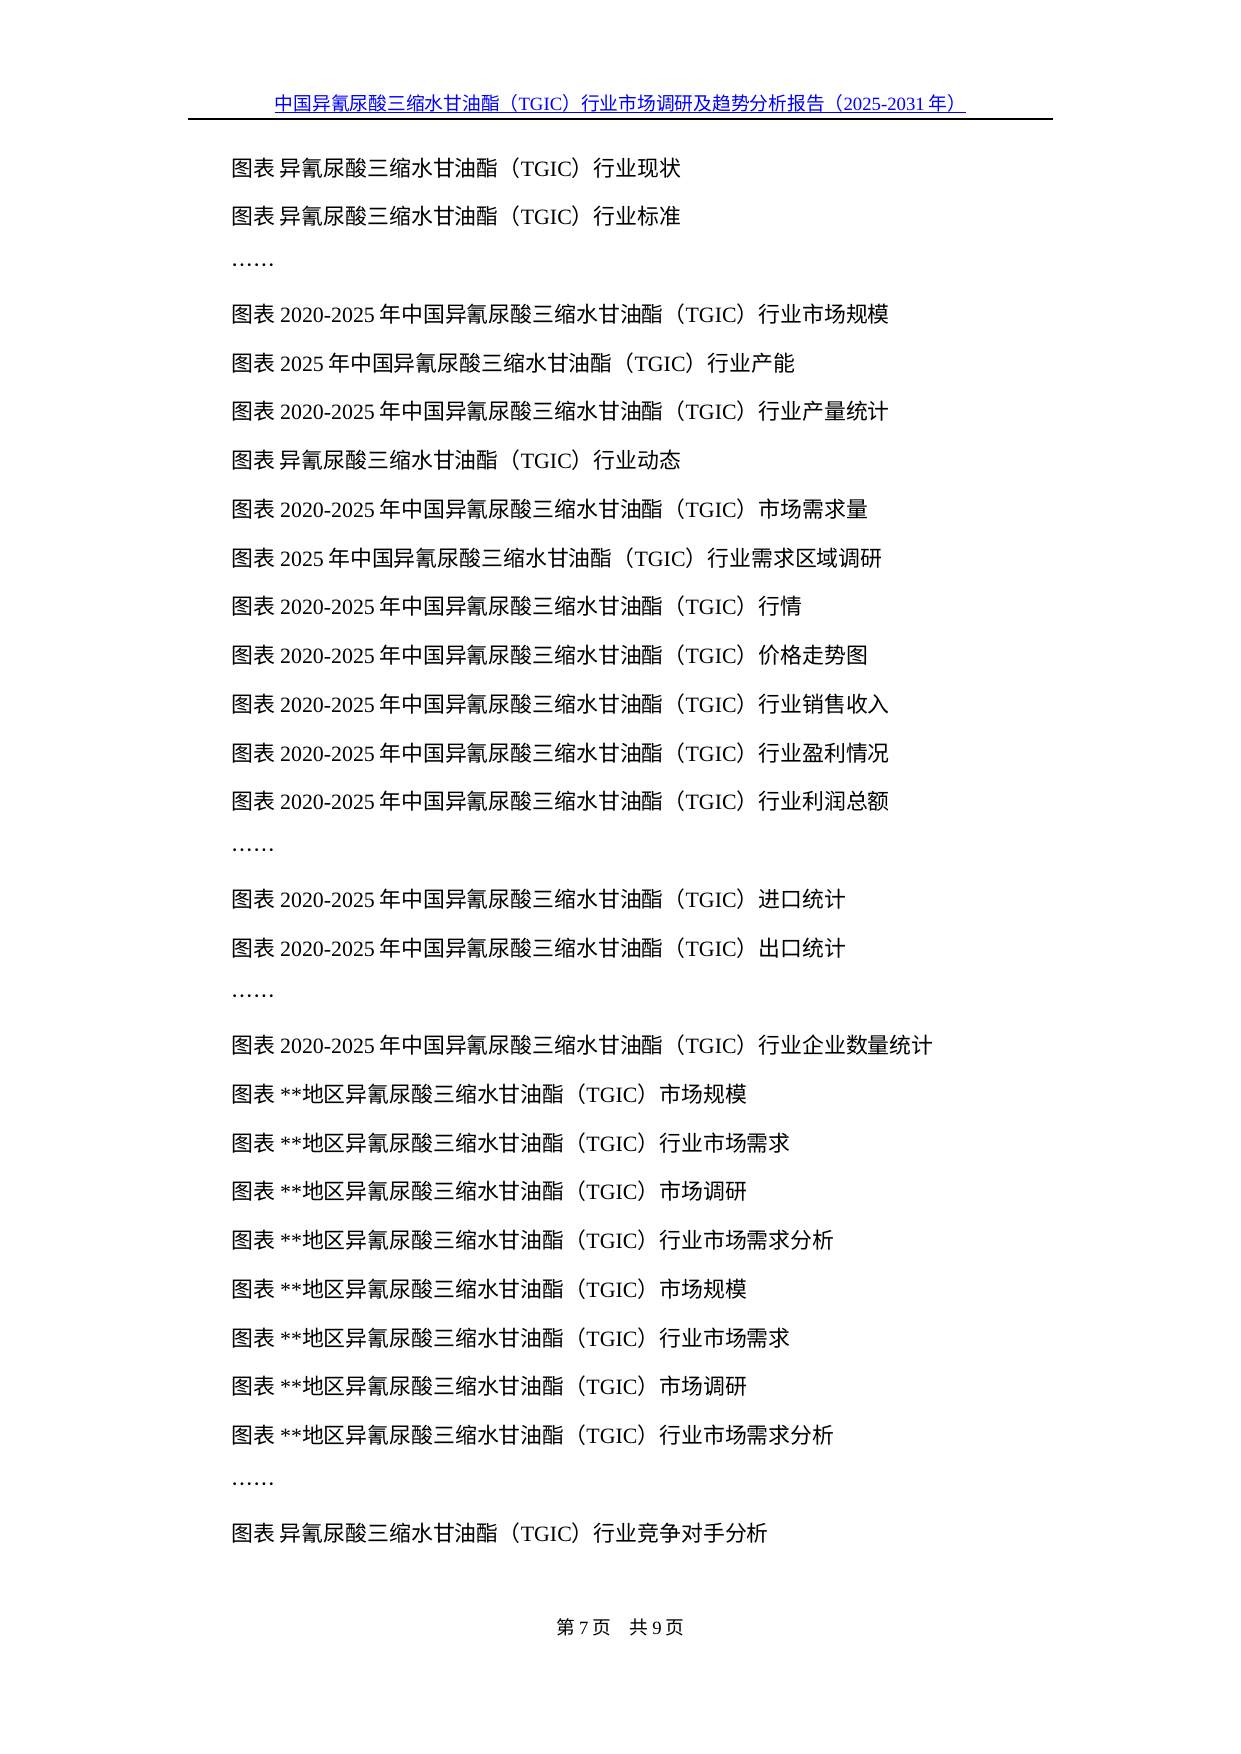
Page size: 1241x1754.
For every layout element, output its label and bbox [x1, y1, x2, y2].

text [187, 150, 1053, 1548]
